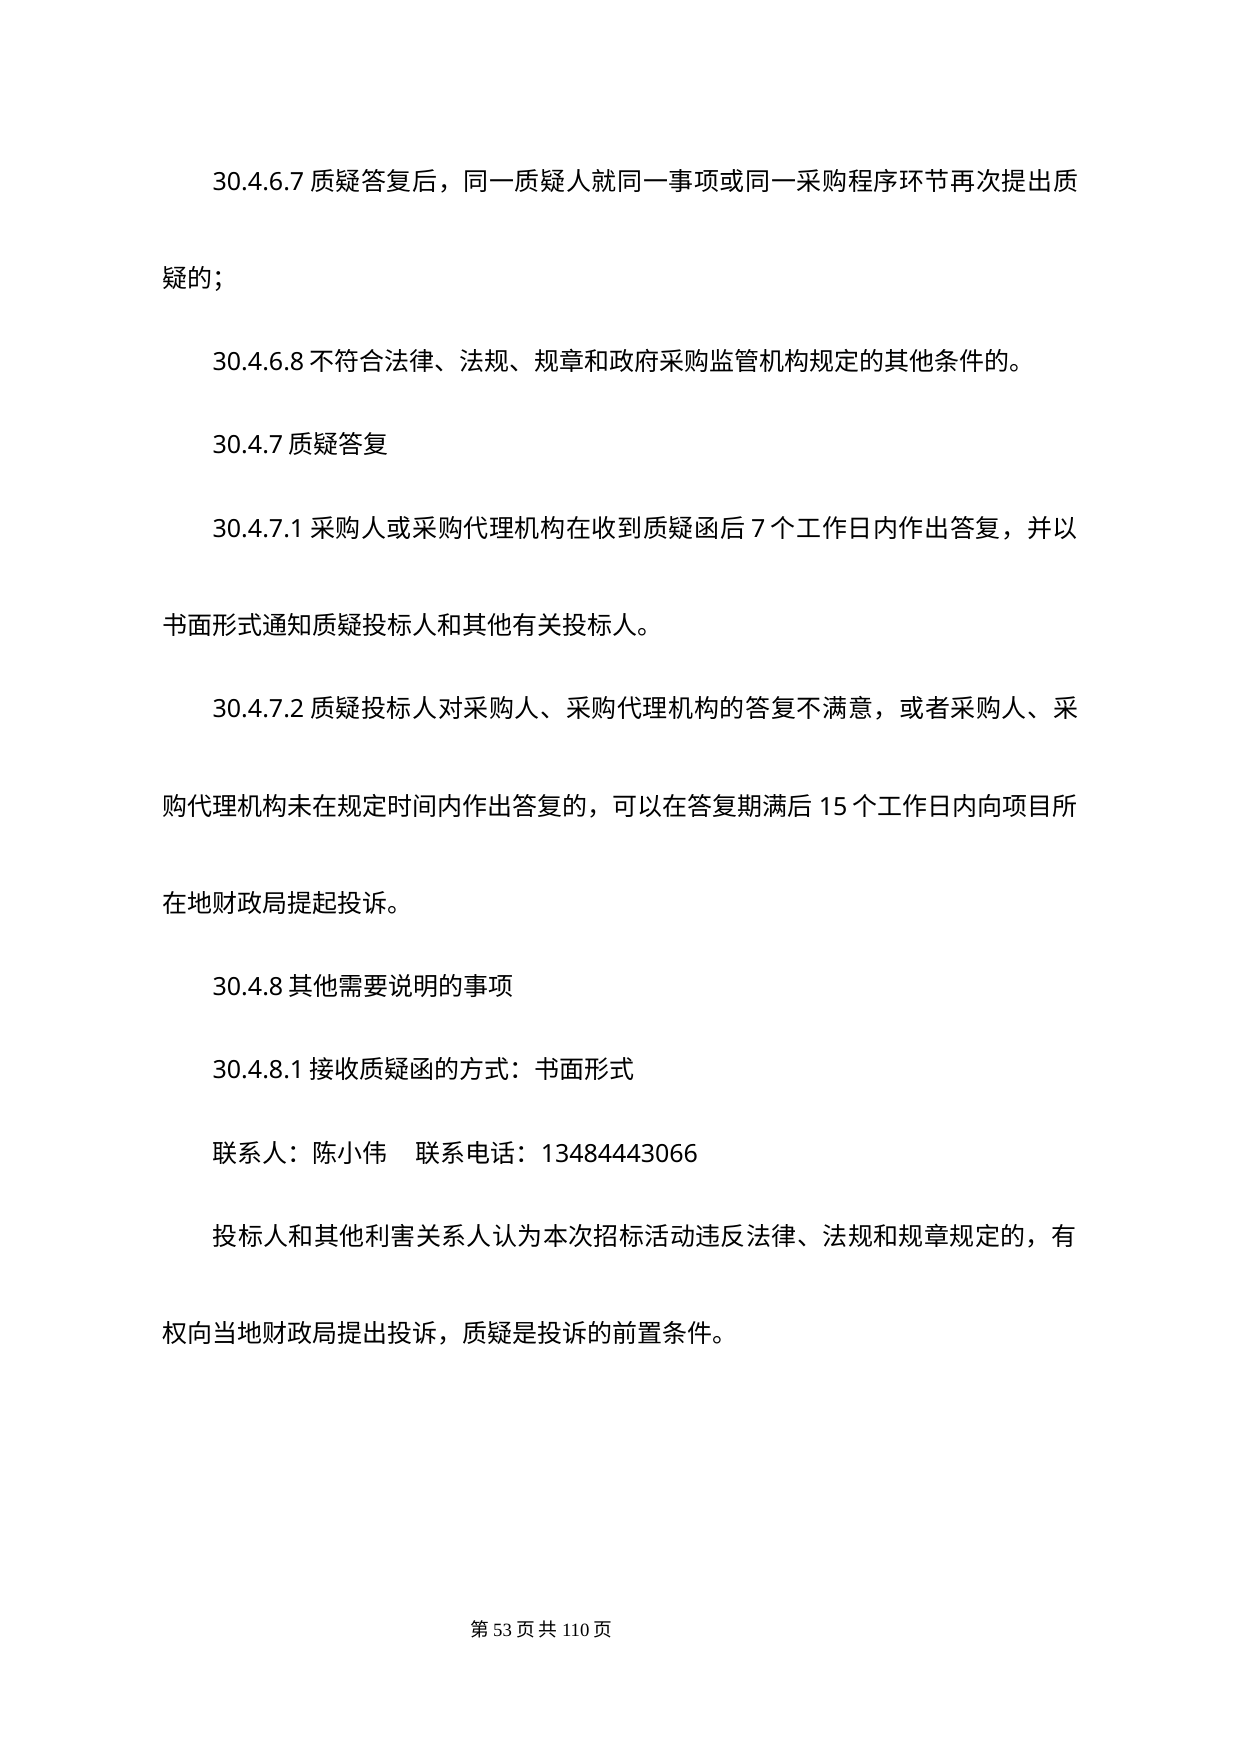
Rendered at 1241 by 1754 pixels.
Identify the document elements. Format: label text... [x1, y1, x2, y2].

text 30.4.6.8不符合法律、法规、规章和政府采购监管机构规定的其他条件的。 [162, 327, 1078, 392]
text 联系人：陈小伟 联系电话：13484443066 [162, 1119, 1078, 1184]
text 30.4.8其他需要说明的事项 [162, 952, 1078, 1017]
text 30.4.7质疑答复 [162, 411, 1078, 476]
text 投标人和其他利害关系人认为本次招标活动违反法律、法规和规章规定的，有权向当地财政局提出投诉，质疑是投诉的前置条件。 [162, 1202, 1078, 1364]
text 30.4.7.1采购人或采购代理机构在收到质疑函后7个工作日内作出答复，并以书面形式通知质疑投标人和其他有关投标人。 [162, 494, 1078, 656]
text 30.4.8.1接收质疑函的方式：书面形式 [162, 1036, 1078, 1101]
text 30.4.6.7质疑答复后，同一质疑人就同一事项或同一采购程序环节再次提出质疑的； [162, 147, 1078, 309]
text 30.4.7.2质疑投标人对采购人、采购代理机构的答复不满意，或者采购人、采购代理机构未在规定时间内作出答复的，可以在答复期满后15个工作日内向项目所在地财政局提起投诉。 [162, 674, 1078, 934]
